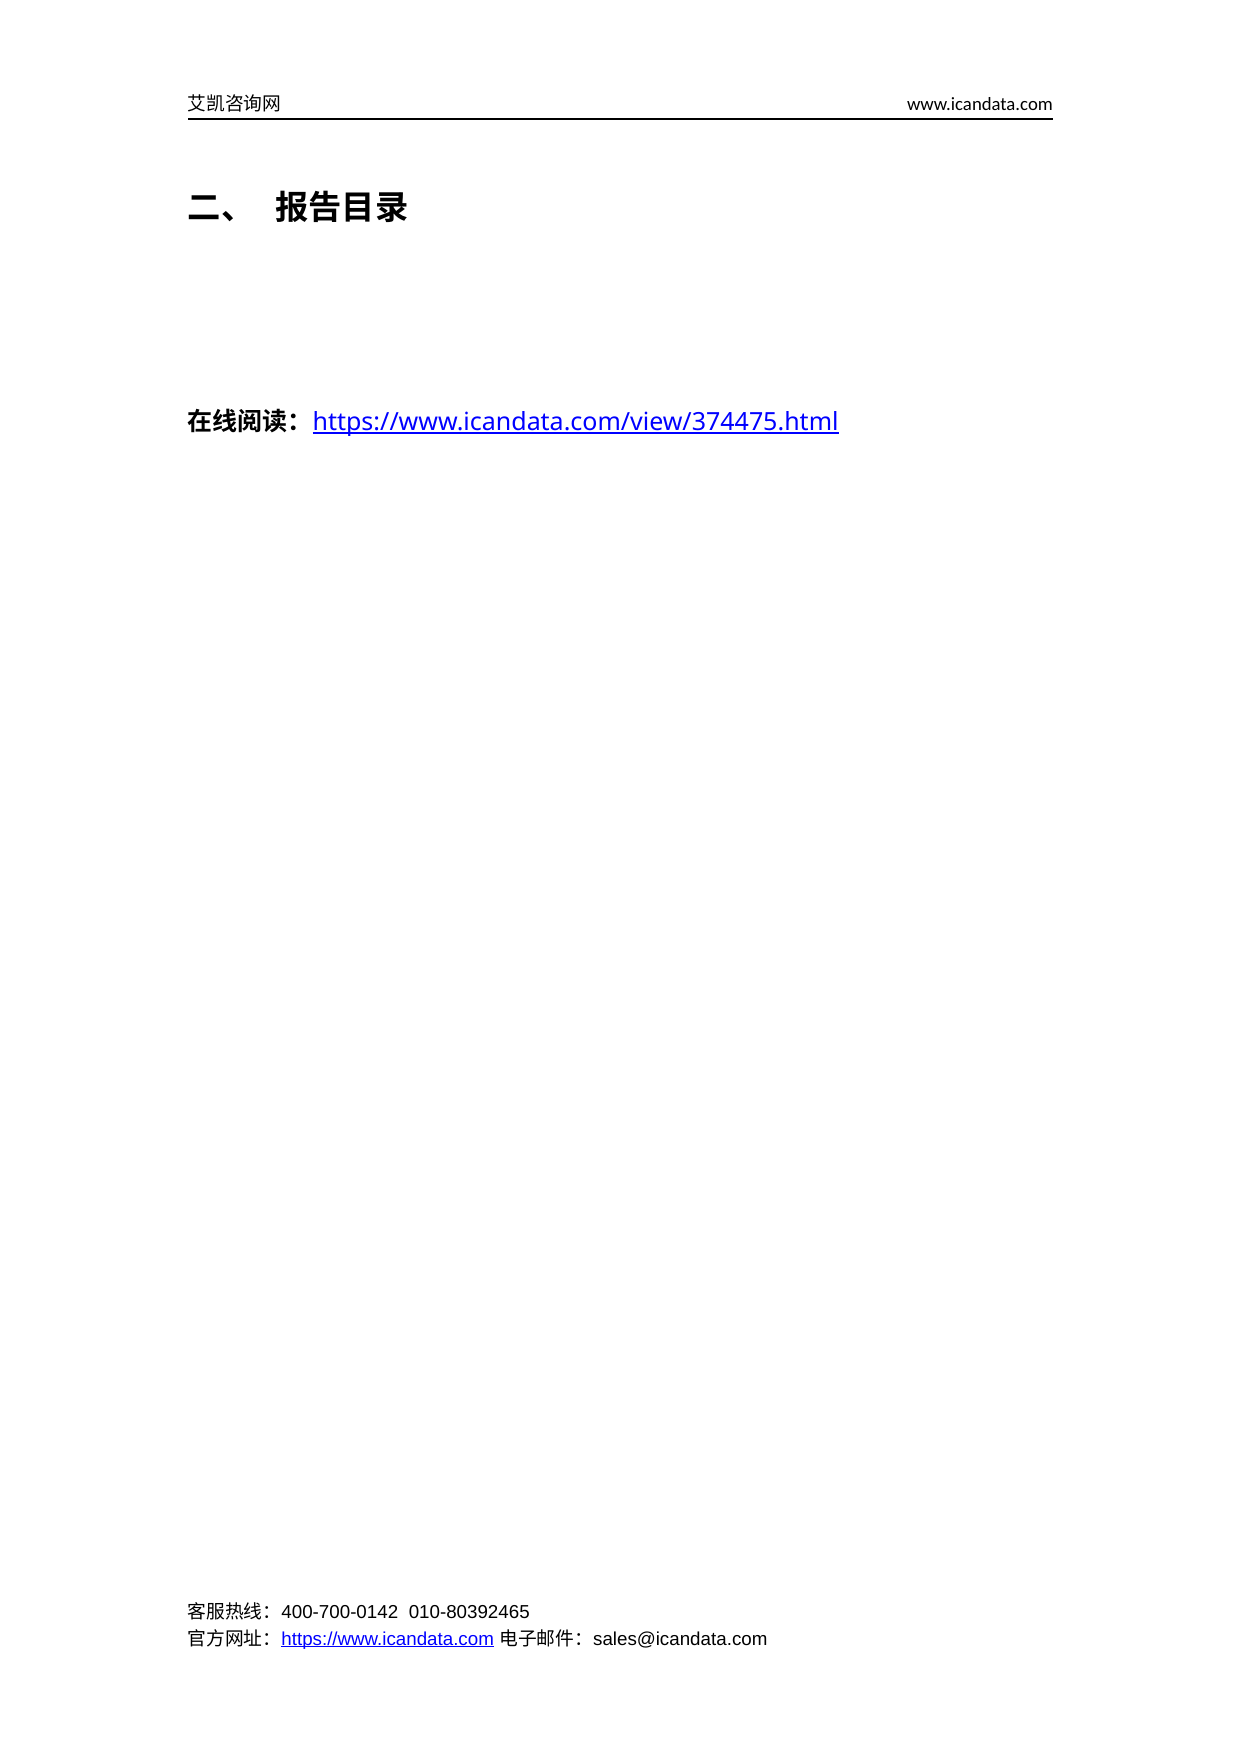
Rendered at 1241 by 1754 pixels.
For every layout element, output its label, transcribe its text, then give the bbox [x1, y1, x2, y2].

subtitle 报告目录 [187, 172, 1053, 237]
text 在线阅读：https://www.icandata.com/view/374475.html [187, 387, 1053, 452]
